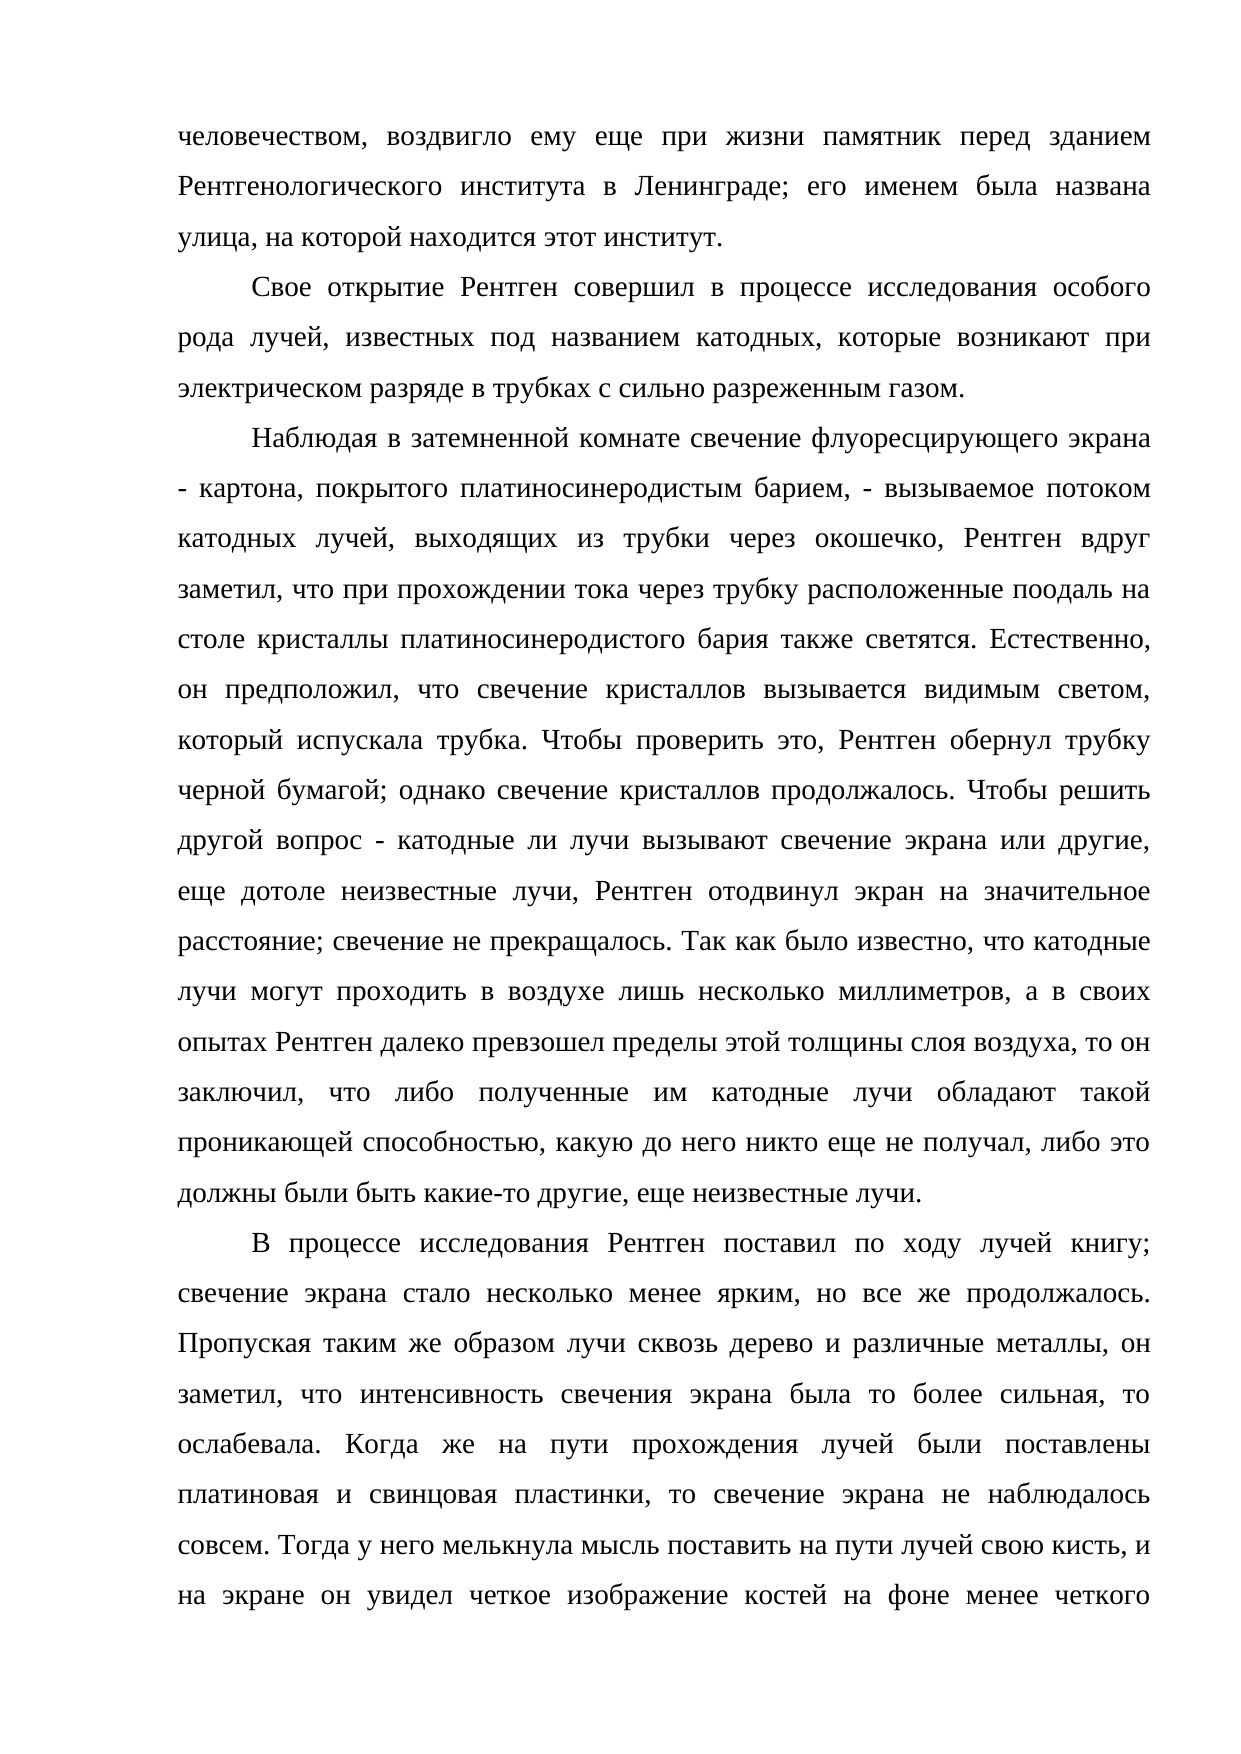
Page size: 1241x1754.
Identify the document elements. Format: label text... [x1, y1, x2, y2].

text Свое открытие Рентген совершил в процессе исследования особого рода лучей, известных под названием катодных, которые возникают при электрическом разряде в трубках с сильно разреженным газом. [177, 269, 1152, 403]
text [177, 118, 1152, 252]
text Наблюдая в затемненной комнате свечение флуоресцирующего экрана - картона, покрытого платиносинеродистым барием, - вызываемое потоком катодных лучей, выходящих из трубки через окошечко, Рентген вдруг заметил, что при прохождении тока через трубку расположенные поодаль на столе кристаллы платиносинеродистого бария также светятся. Естественно, он предположил, что свечение кристаллов вызывается видимым светом, который испускала трубка. Чтобы проверить это, Рентген обернул трубку черной бумагой; однако свечение кристаллов продолжалось. Чтобы решить другой вопрос - катодные ли лучи вызывают свечение экрана или другие, еще дотоле неизвестные лучи, Рентген отодвинул экран на значительное расстояние; свечение не прекращалось. Так как было известно, что катодные лучи могут проходить в воздухе лишь несколько миллиметров, а в своих опытах Рентген далеко превзошел пределы этой толщины слоя воздуха, то он заключил, что либо полученные им катодные лучи обладают такой проникающей способностью, какую до него никто еще не получал, либо это должны были быть какие-то другие, еще неизвестные лучи. [177, 420, 1152, 1208]
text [177, 1225, 1152, 1611]
